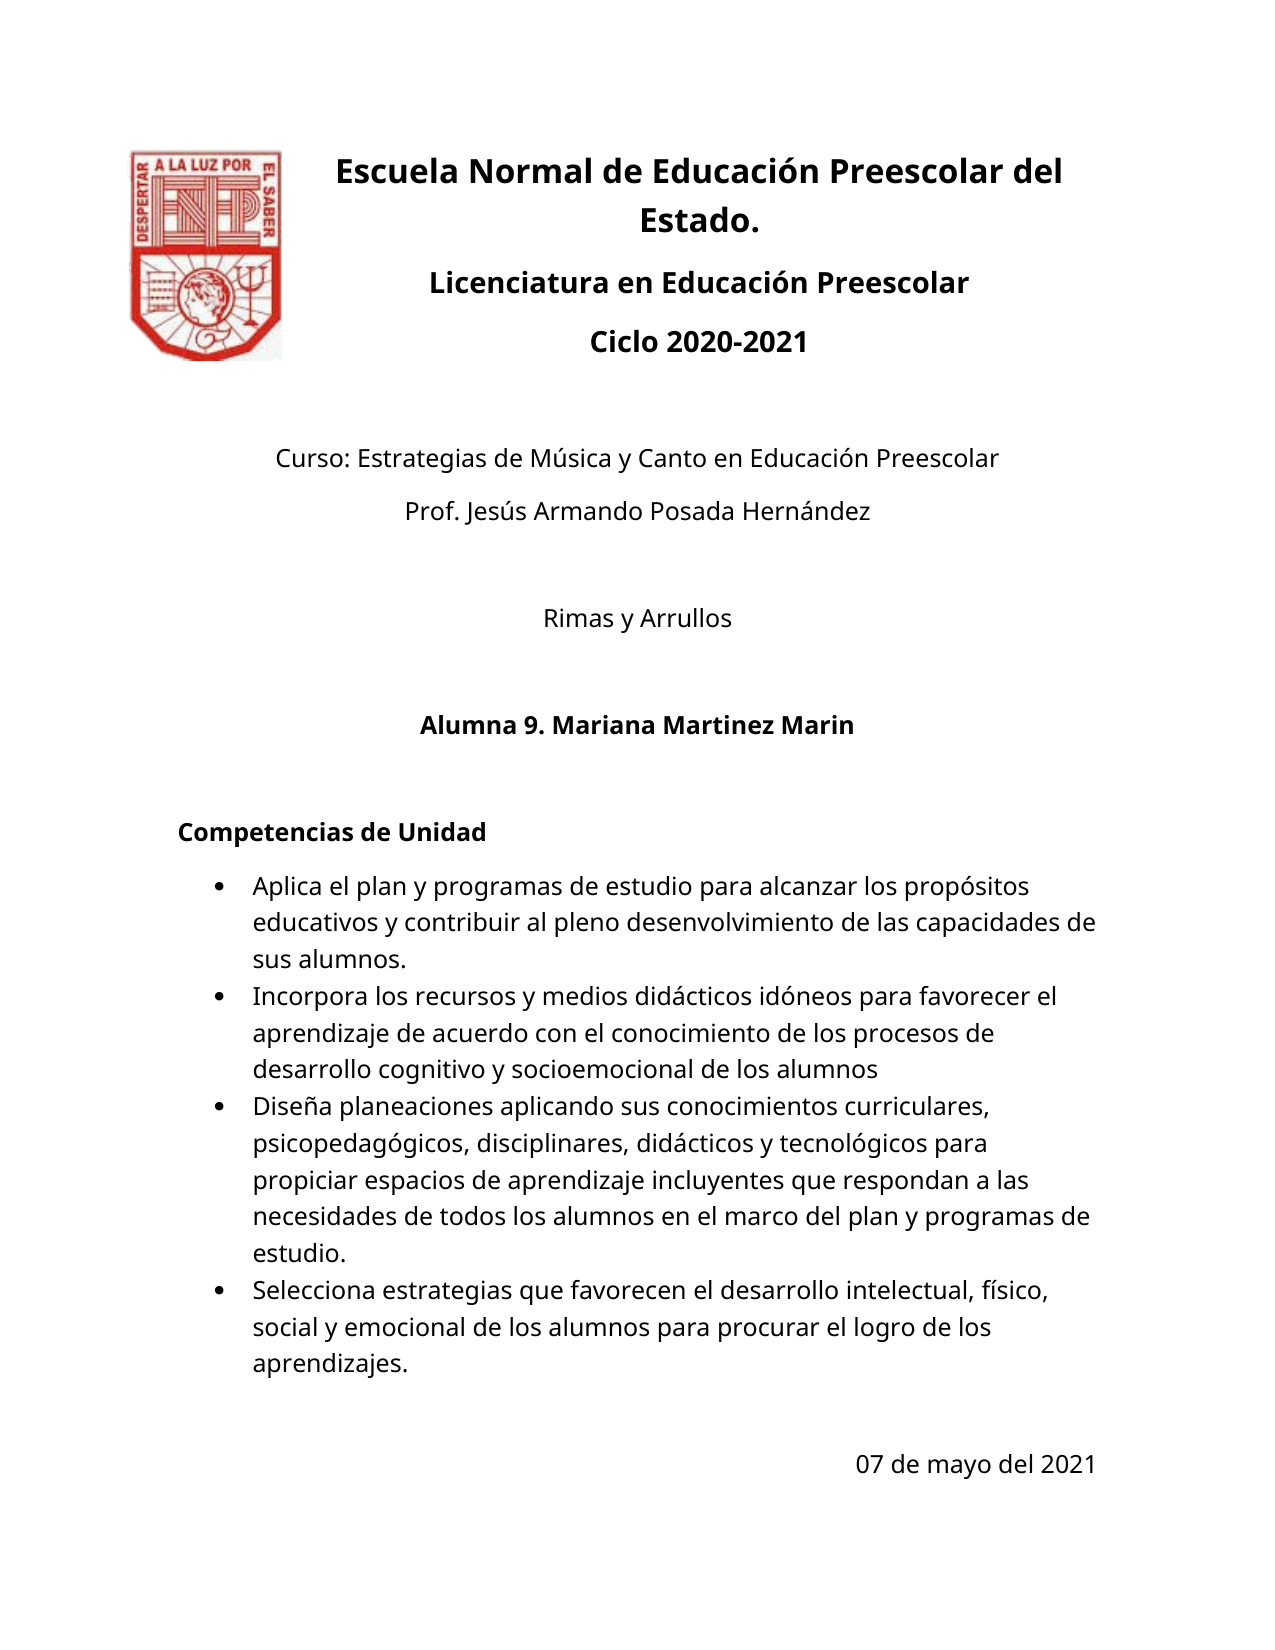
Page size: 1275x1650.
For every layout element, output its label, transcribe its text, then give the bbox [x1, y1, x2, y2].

text Prof. Jesús Armando Posada Hernández [177, 494, 1098, 528]
text Licenciatura en Educación Preescolar [283, 262, 1098, 302]
text Rimas y Arrullos [177, 601, 1098, 635]
list Diseña planeaciones aplicando sus conocimientos curriculares, psicopedagógicos, disciplinares, didácticos y tecnológicos para propiciar espacios de aprendizaje incluyentes que respondan a las necesidades de todos los alumnos en el marco del plan y programas de estudio. [215, 1089, 1098, 1270]
text Curso: Estrategias de Música y Canto en Educación Preescolar [177, 441, 1098, 475]
list Incorpora los recursos y medios didácticos idóneos para favorecer el aprendizaje de acuerdo con el conocimiento de los procesos de desarrollo cognitivo y socioemocional de los alumnos [215, 978, 1098, 1086]
text 07 de mayo del 2021 [177, 1446, 1098, 1481]
text Escuela Normal de Educación Preescolar del Estado. [283, 148, 1098, 242]
text Ciclo 2020-2021 [283, 322, 1098, 361]
picture [125, 147, 283, 361]
list Aplica el plan y programas de estudio para alcanzar los propósitos educativos y contribuir al pleno desenvolvimiento de las capacidades de sus alumnos. [215, 868, 1098, 976]
list Selecciona estrategias que favorecen el desarrollo intelectual, físico, social y emocional de los alumnos para procurar el logro de los aprendizajes. [215, 1273, 1098, 1380]
text Alumna 9. Mariana Martinez Marin [177, 708, 1098, 742]
text Competencias de Unidad [177, 815, 1098, 849]
